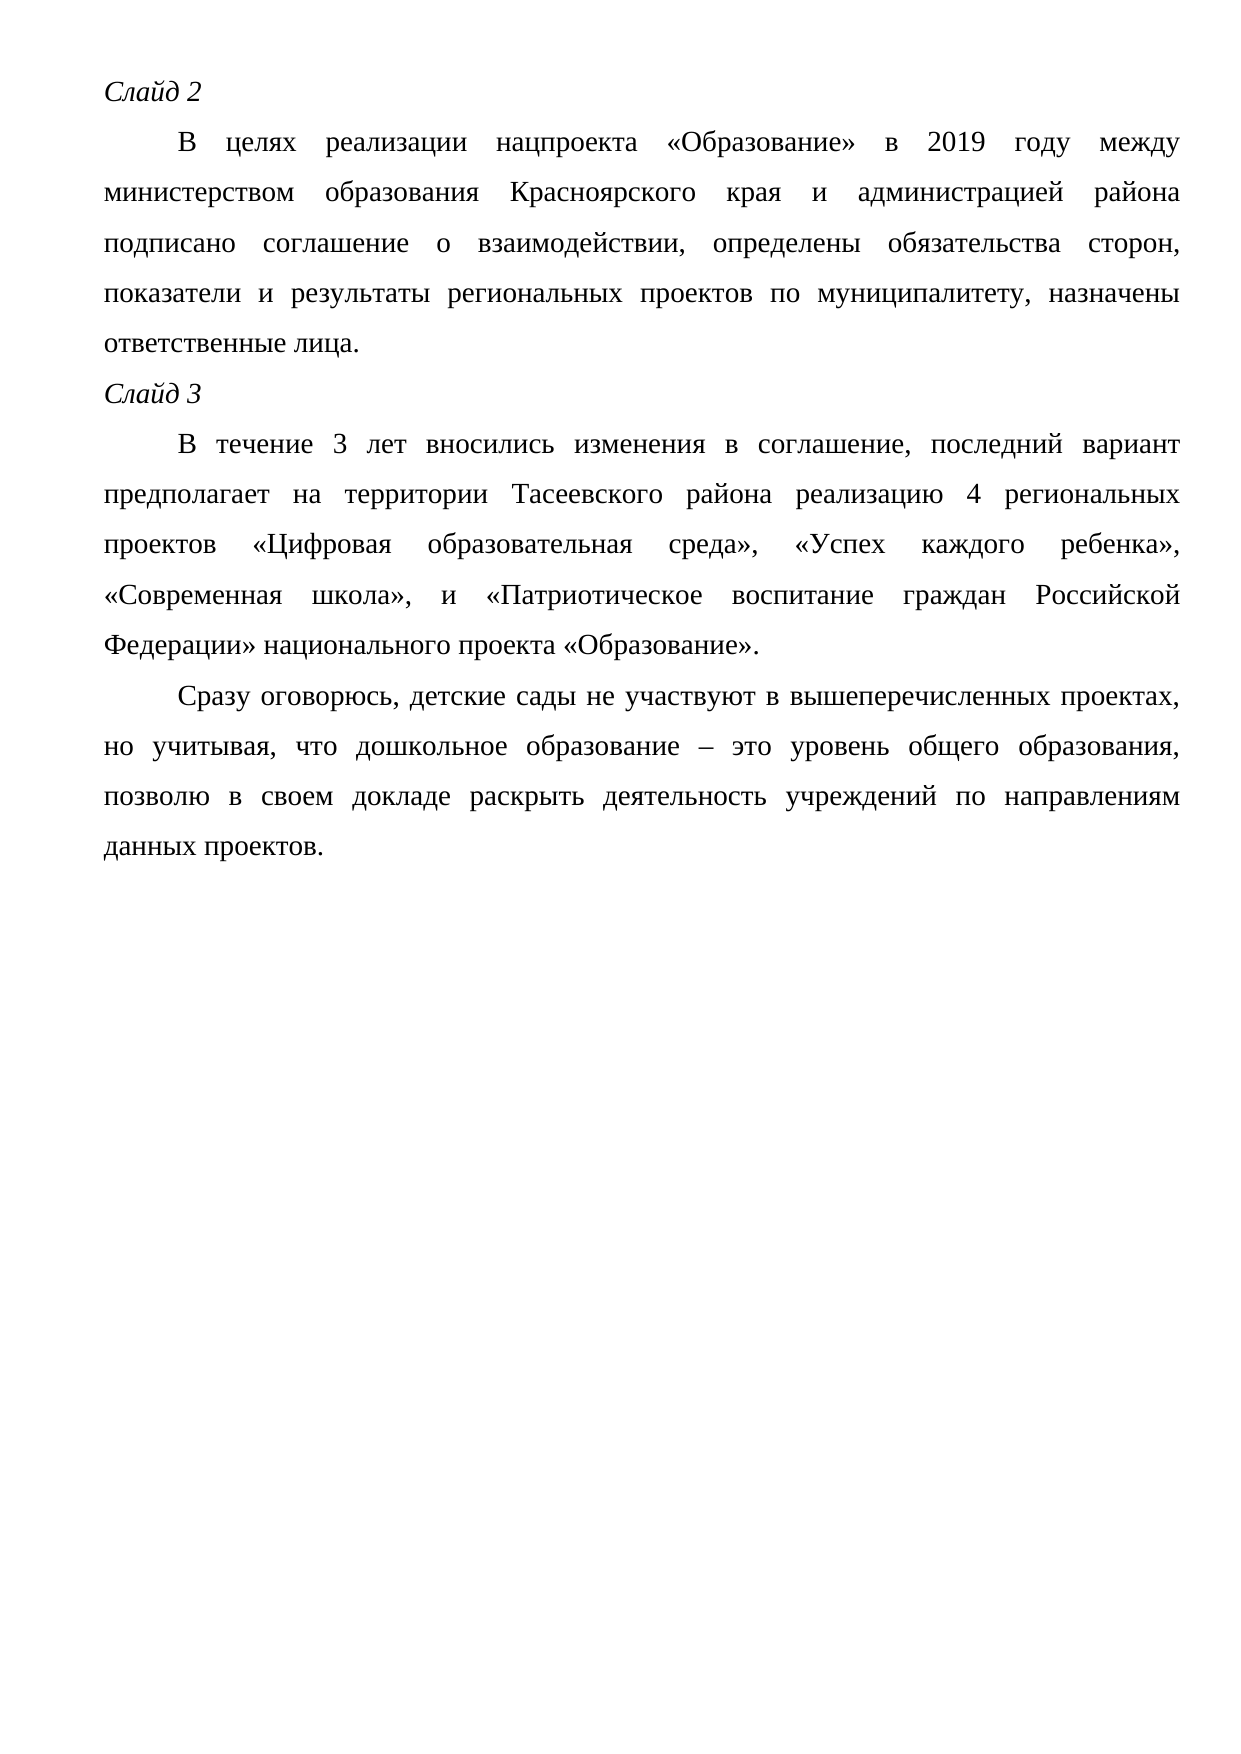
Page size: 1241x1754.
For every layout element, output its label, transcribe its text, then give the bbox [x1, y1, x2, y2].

text Сразу оговорюсь, детские сады не участвуют в вышеперечисленных проектах, но учитывая, что дошкольное образование – это уровень общего образования, позволю в своем докладе раскрыть деятельность учреждений по направлениям данных проектов. [103, 678, 1181, 862]
text Слайд 3 [103, 376, 1181, 409]
text В течение 3 лет вносились изменения в соглашение, последний вариант предполагает на территории Тасеевского района реализацию 4 региональных проектов «Цифровая образовательная среда», «Успех каждого ребенка», «Современная школа», и «Патриотическое воспитание граждан Российской Федерации» национального проекта «Образование». [103, 426, 1181, 661]
text В целях реализации нацпроекта «Образование» в 2019 году между министерством образования Красноярского края и администрацией района подписано соглашение о взаимодействии, определены обязательства сторон, показатели и результаты региональных проектов по муниципалитету, назначены ответственные лица. [103, 124, 1181, 359]
text Слайд 2 [103, 74, 1181, 107]
